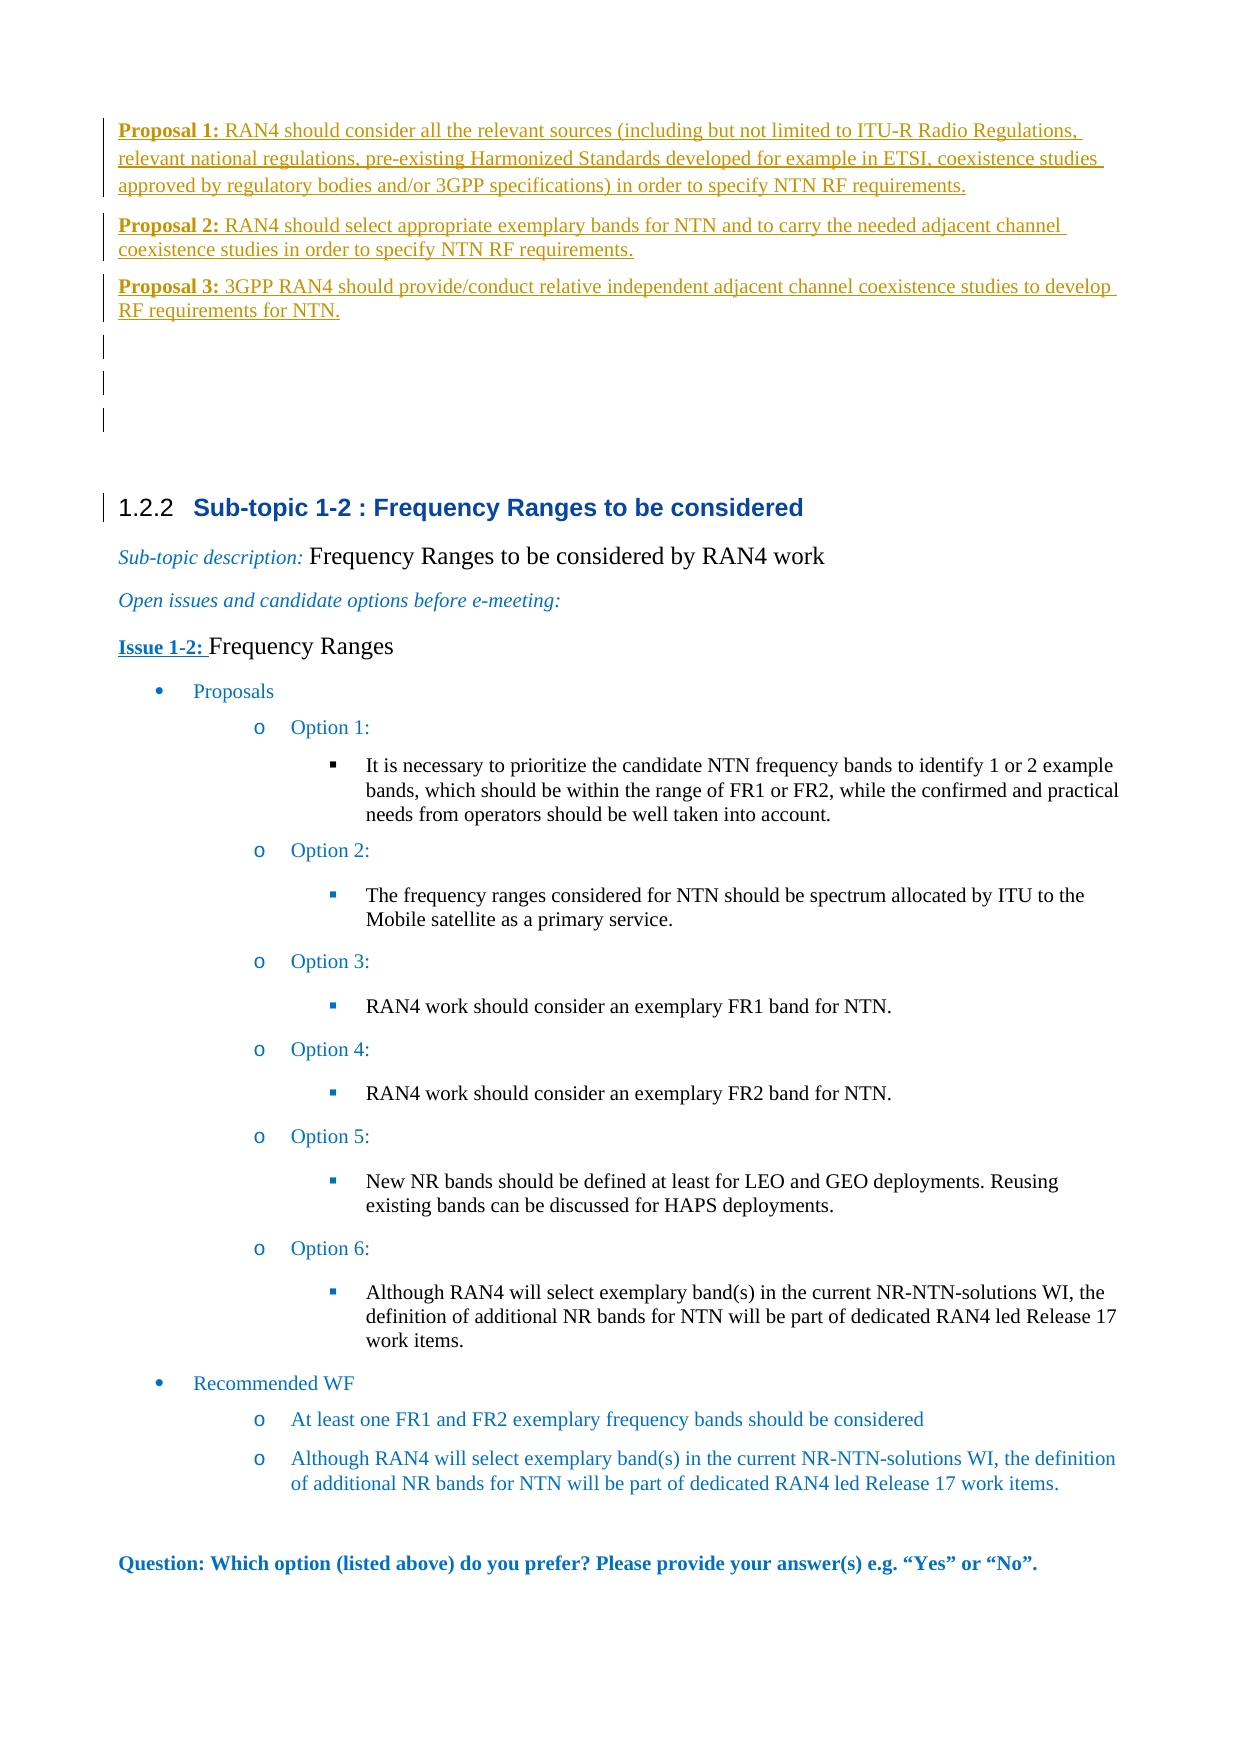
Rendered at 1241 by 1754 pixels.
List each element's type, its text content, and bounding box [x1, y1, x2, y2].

list New NR bands should be defined at least for LEO and GEO deployments. Reusing existing bands can be discussed for HAPS deployments. [328, 1168, 1122, 1217]
list Although RAN4 will select exemplary band(s) in the current NR-NTN-solutions WI, the definition of additional NR bands for NTN will be part of dedicated RAN4 led Release 17 work items. [328, 1280, 1122, 1352]
text Question: Which option (listed above) do you prefer? Please provide your answer(s) e.g. “Yes” or “No”. [118, 1551, 1122, 1575]
list Option 6: [253, 1235, 1122, 1261]
list RAN4 work should consider an exemplary FR2 band for NTN. [328, 1081, 1122, 1105]
text Open issues and candidate options before e-meeting: [118, 588, 1122, 612]
list It is necessary to prioritize the candidate NTN frequency bands to identify 1 or 2 example bands, which should be within the range of FR1 or FR2, while the confirmed and practical needs from operators should be well taken into account. [328, 753, 1122, 826]
list Option 3: [253, 949, 1122, 975]
list Option 4: [253, 1037, 1122, 1062]
list The frequency ranges considered for NTN should be spectrum allocated by ITU to the Mobile satellite as a primary service. [328, 883, 1122, 931]
text Issue 1-2: Frequency Ranges [118, 631, 1122, 660]
subtitle Sub-topic 1-2 : Frequency Ranges to be considered [118, 493, 1122, 522]
list Option 5: [253, 1124, 1122, 1150]
list Option 1: [253, 715, 1122, 741]
list Recommended WF [156, 1371, 1122, 1395]
list RAN4 work should consider an exemplary FR1 band for NTN. [328, 994, 1122, 1018]
list At least one FR1 and FR2 exemplary frequency bands should be considered [253, 1407, 1122, 1433]
list Option 2: [253, 838, 1122, 864]
list Proposals [156, 679, 1122, 703]
text Sub-topic description: Frequency Ranges to be considered by RAN4 work [118, 541, 1122, 569]
list Although RAN4 will select exemplary band(s) in the current NR-NTN-solutions WI, the definition of additional NR bands for NTN will be part of dedicated RAN4 led Release 17 work items. [253, 1446, 1122, 1495]
